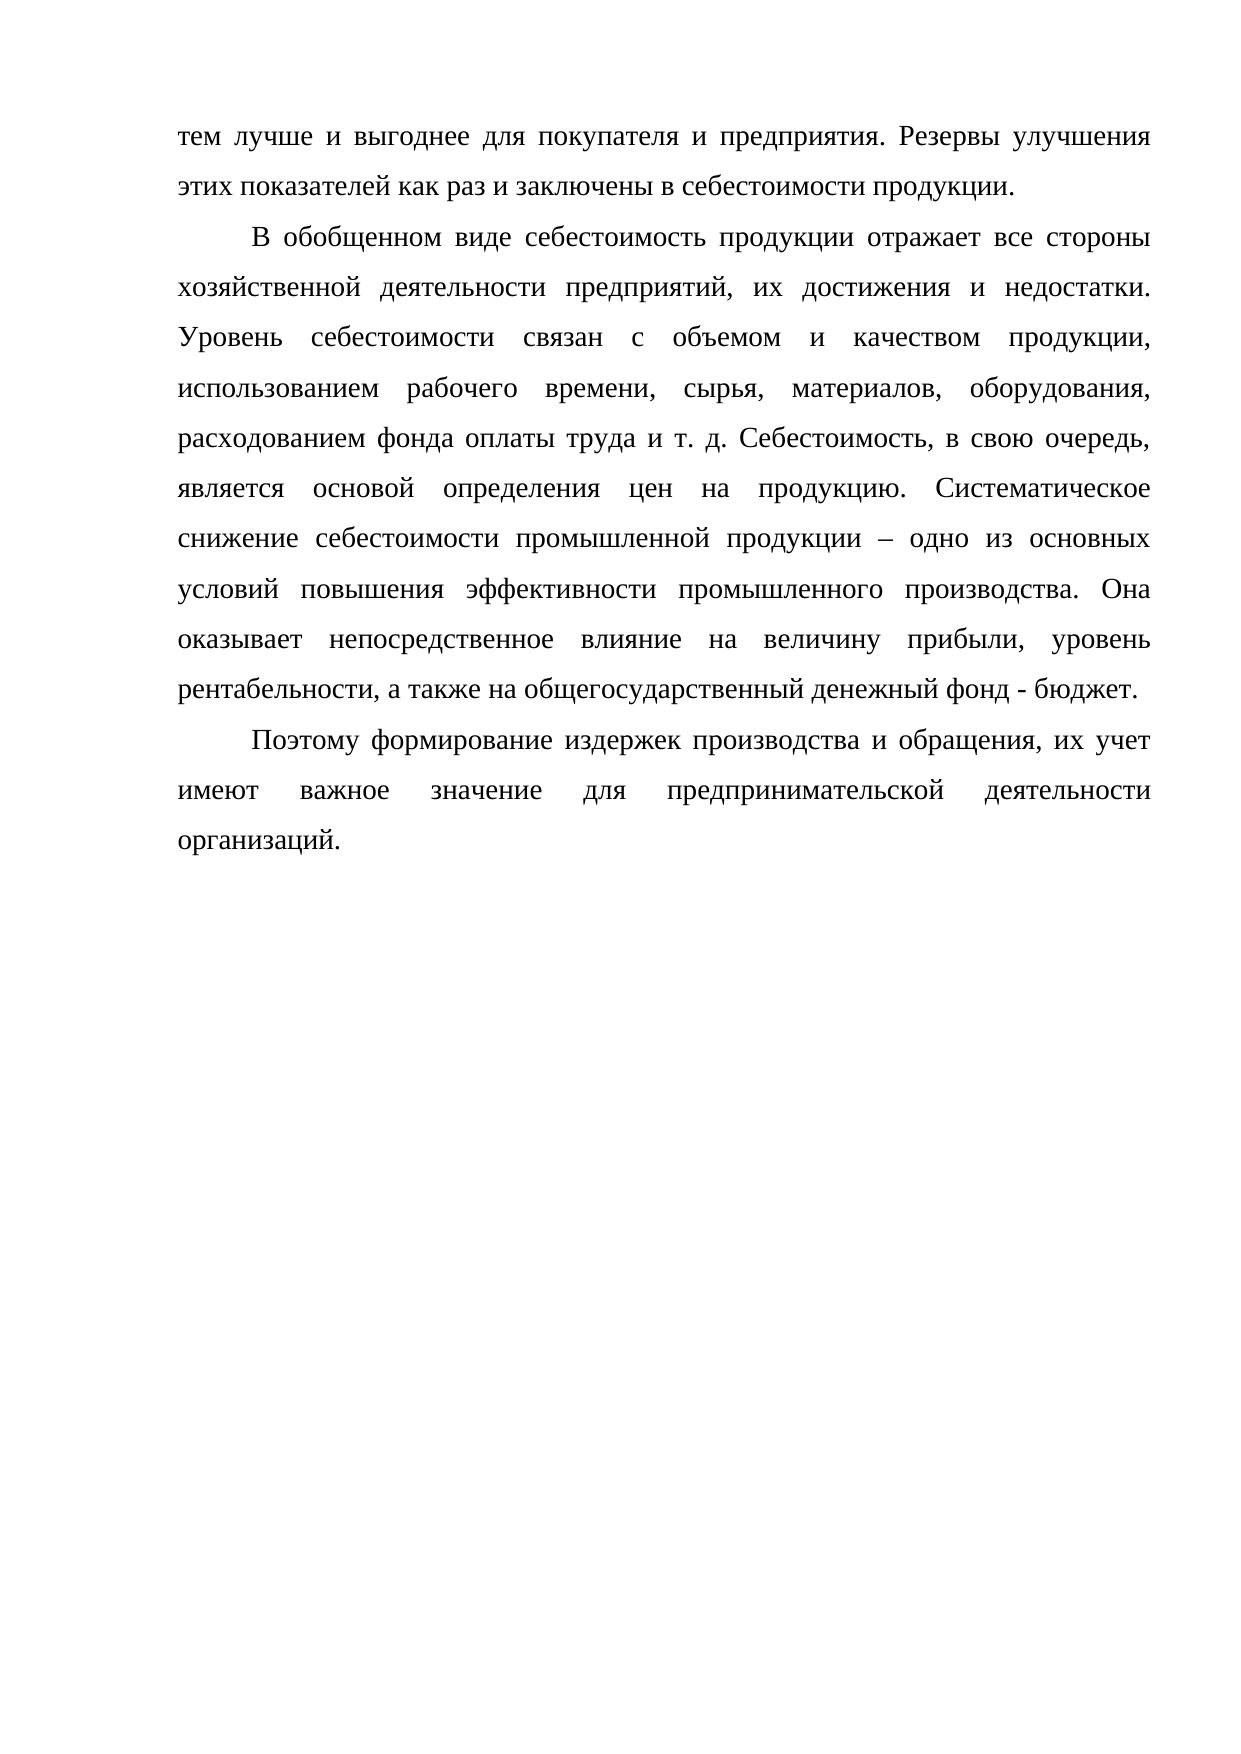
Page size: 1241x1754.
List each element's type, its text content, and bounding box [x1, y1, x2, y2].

text Поэтому формирование издержек производства и обращения, их учет имеют важное значение для предпринимательской деятельности организаций. [177, 722, 1152, 856]
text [177, 118, 1152, 202]
text В обобщенном виде себестоимость продукции отражает все стороны хозяйственной деятельности предприятий, их достижения и недостатки. Уровень себестоимости связан с объемом и качеством продукции, использованием рабочего времени, сырья, материалов, оборудования, расходованием фонда оплаты труда и т. д. Себестоимость, в свою очередь, является основой определения цен на продукцию. Систематическое снижение себестоимости промышленной продукции – одно из основных условий повышения эффективности промышленного производства. Она оказывает непосредственное влияние на величину прибыли, уровень рентабельности, а также на общегосударственный денежный фонд - бюджет. [177, 219, 1152, 705]
